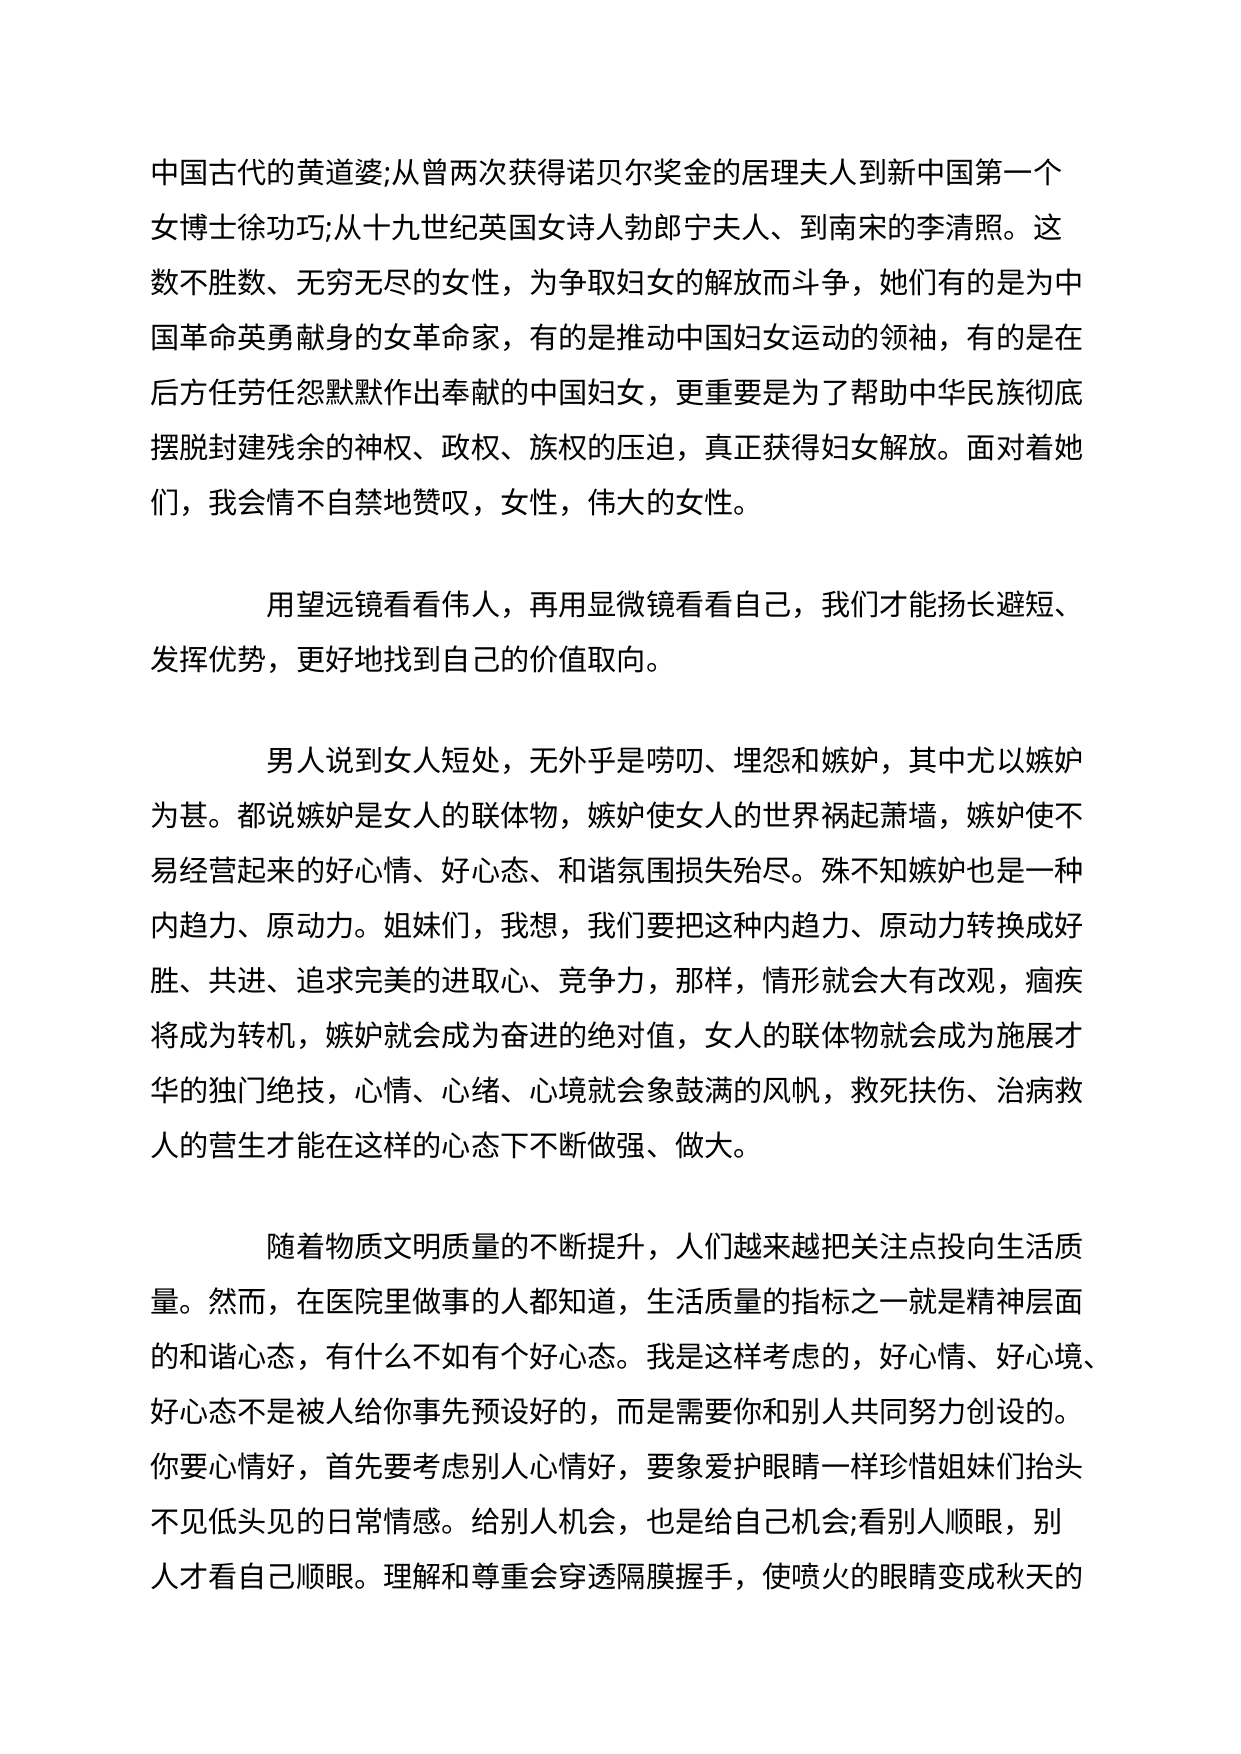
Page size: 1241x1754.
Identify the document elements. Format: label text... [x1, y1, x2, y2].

text 男人说到女人短处，无外乎是唠叨、埋怨和嫉妒，其中尤以嫉妒为甚。都说嫉妒是女人的联体物，嫉妒使女人的世界祸起萧墙，嫉妒使不易经营起来的好心情、好心态、和谐氛围损失殆尽。殊不知嫉妒也是一种内趋力、原动力。姐妹们，我想，我们要把这种内趋力、原动力转换成好胜、共进、追求完美的进取心、竞争力，那样，情形就会大有改观，痼疾将成为转机，嫉妒就会成为奋进的绝对值，女人的联体物就会成为施展才华的独门绝技，心情、心绪、心境就会象鼓满的风帆，救死扶伤、治病救人的营生才能在这样的心态下不断做强、做大。 [150, 738, 1090, 1164]
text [150, 150, 1090, 522]
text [150, 1224, 1090, 1596]
text 用望远镜看看伟人，再用显微镜看看自己，我们才能扬长避短、发挥优势，更好地找到自己的价值取向。 [150, 581, 1090, 678]
